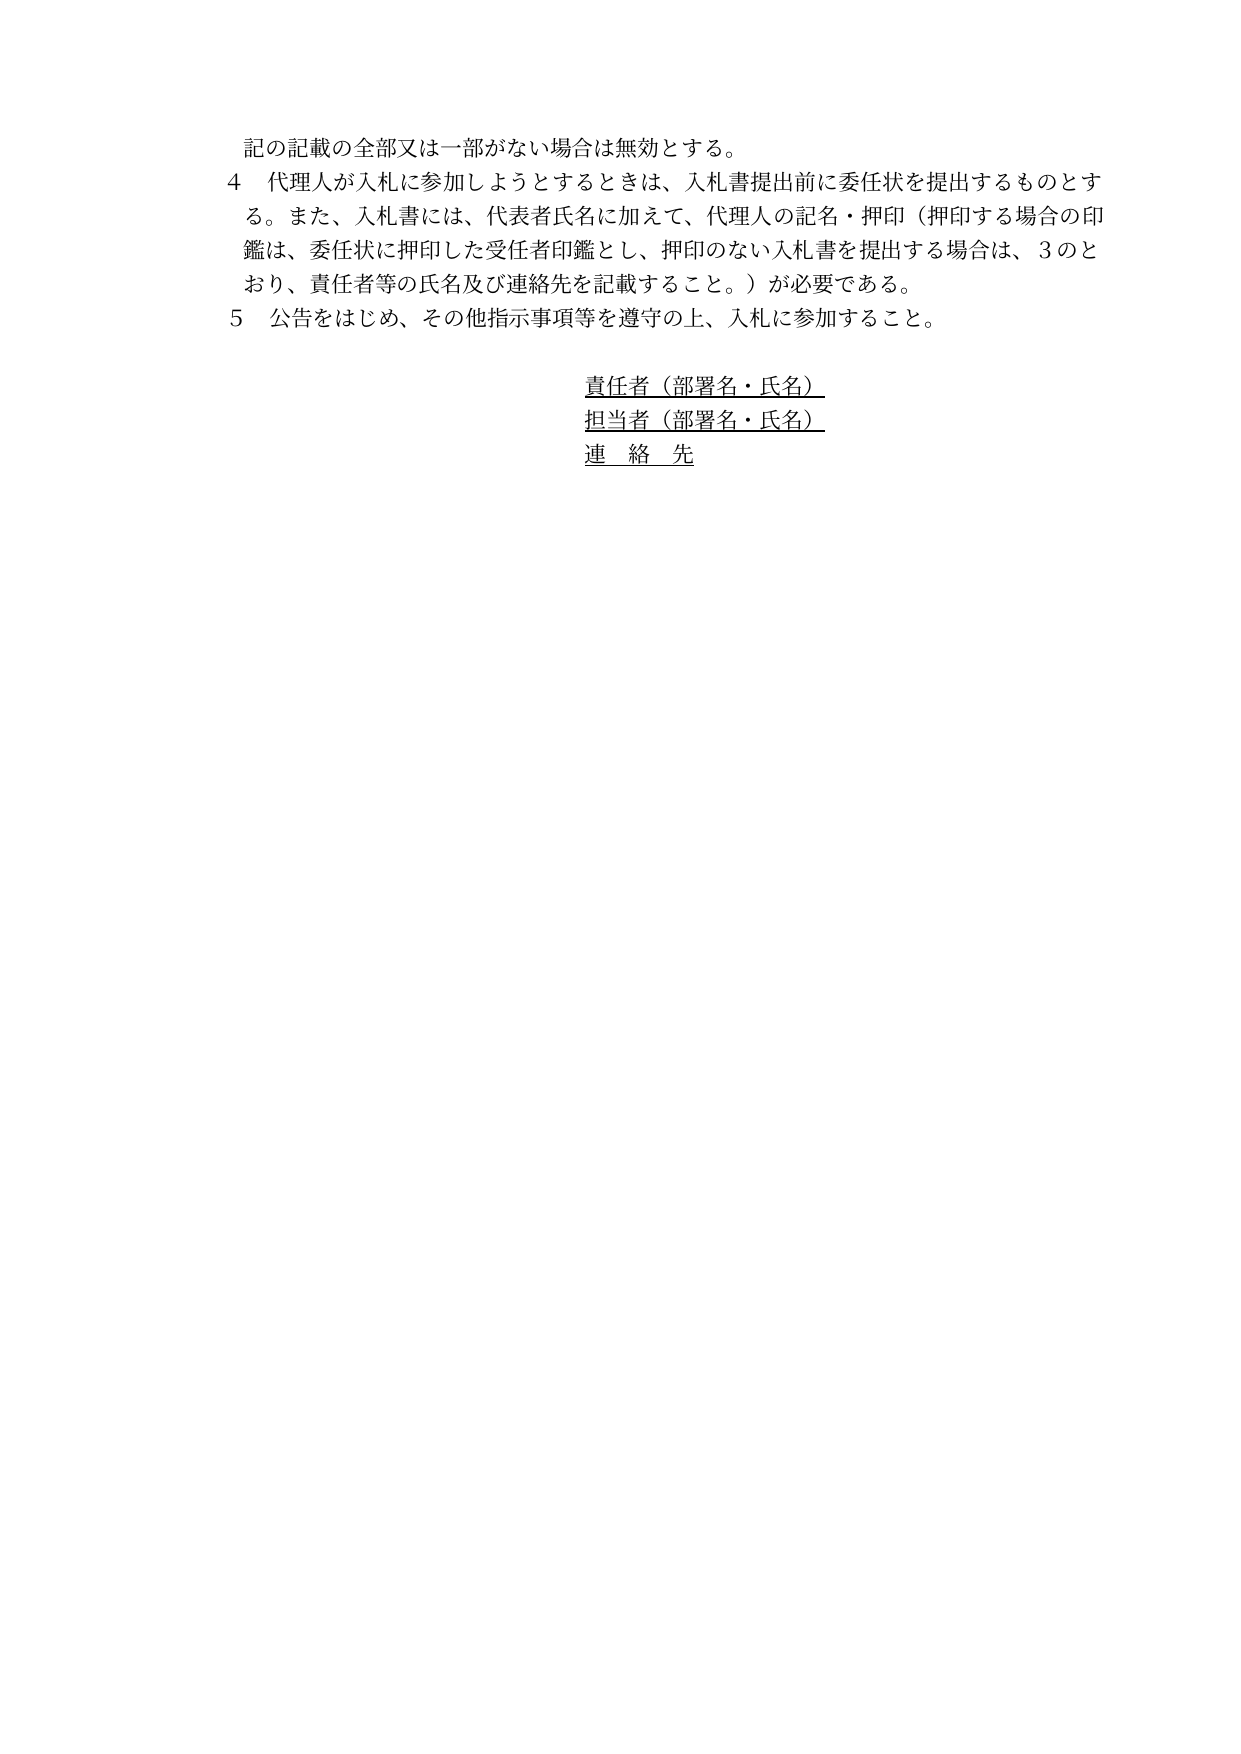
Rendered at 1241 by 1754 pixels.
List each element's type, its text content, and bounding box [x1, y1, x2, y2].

text 責任者（部署名・氏名） [234, 368, 1104, 402]
text 担当者（部署名・氏名） [234, 402, 1104, 436]
text 連 絡 先 [234, 436, 1104, 470]
text ４ 代理人が入札に参加しようとするときは、入札書提出前に委任状を提出するものとする。また、入札書には、代表者氏名に加えて、代理人の記名・押印（押印する場合の印鑑は、委任状に押印した受任者印鑑とし、押印のない入札書を提出する場合は、３のとおり、責任者等の氏名及び連絡先を記載すること。）が必要である。 [223, 164, 1104, 300]
text ５ 公告をはじめ、その他指示事項等を遵守の上、入札に参加すること。 [159, 300, 1104, 334]
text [223, 130, 1104, 164]
